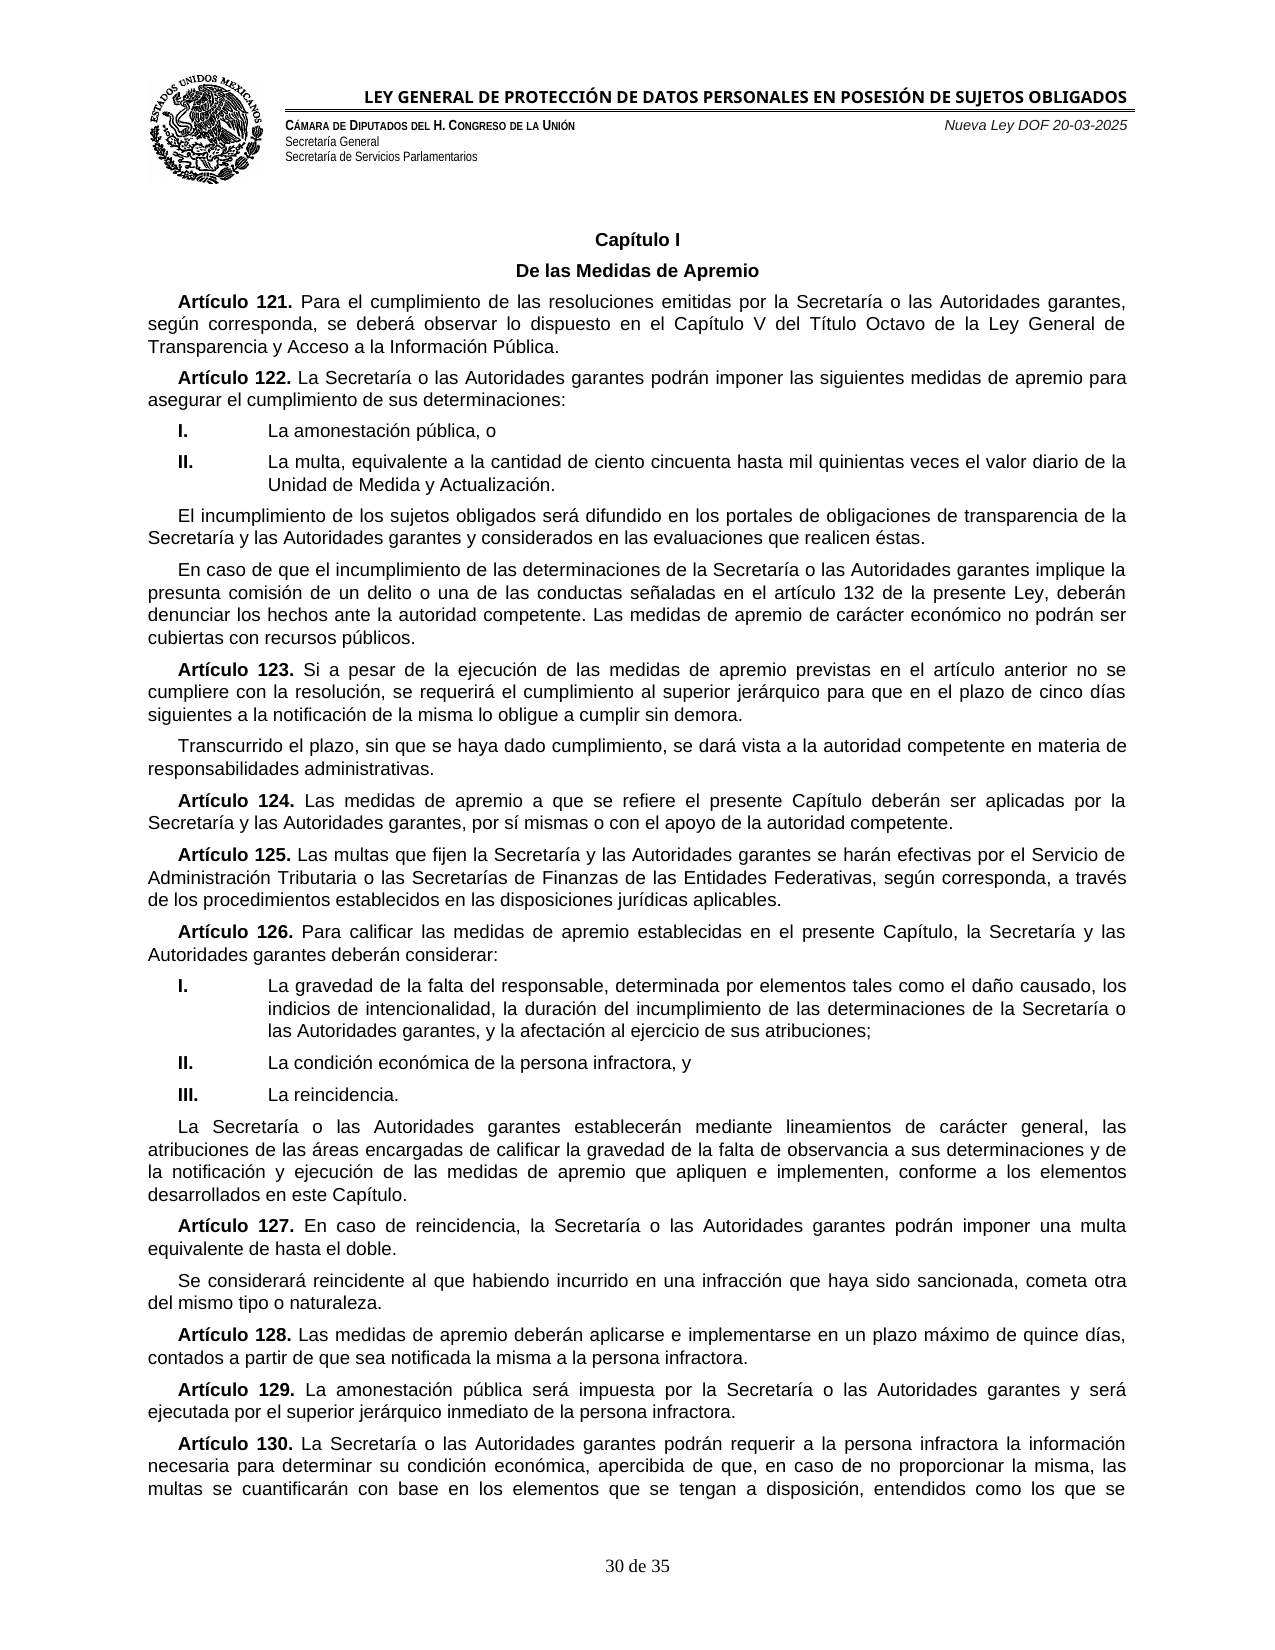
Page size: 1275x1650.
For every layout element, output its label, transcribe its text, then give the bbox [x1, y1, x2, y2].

text Artículo 122. La Secretaría o las Autoridades garantes podrán imponer las siguientes medidas de apremio para asegurar el cumplimiento de sus determinaciones: [148, 366, 1127, 411]
text Transcurrido el plazo, sin que se haya dado cumplimiento, se dará vista a la autoridad competente en materia de responsabilidades administrativas. [148, 735, 1127, 780]
text II. La condición económica de la persona infractora, y [178, 1052, 1127, 1074]
text Artículo 129. La amonestación pública será impuesta por la Secretaría o las Autoridades garantes y será ejecutada por el superior jerárquico inmediato de la persona infractora. [148, 1378, 1127, 1423]
text I. La gravedad de la falta del responsable, determinada por elementos tales como el daño causado, los indicios de intencionalidad, la duración del incumplimiento de las determinaciones de la Secretaría o las Autoridades garantes, y la afectación al ejercicio de sus atribuciones; [178, 975, 1127, 1042]
text Artículo 127. En caso de reincidencia, la Secretaría o las Autoridades garantes podrán imponer una multa equivalente de hasta el doble. [148, 1215, 1127, 1260]
text Artículo 126. Para calificar las medidas de apremio establecidas en el presente Capítulo, la Secretaría y las Autoridades garantes deberán considerar: [148, 921, 1127, 966]
text Se considerará reincidente al que habiendo incurrido en una infracción que haya sido sancionada, cometa otra del mismo tipo o naturaleza. [148, 1269, 1127, 1314]
text Artículo 125. Las multas que fijen la Secretaría y las Autoridades garantes se harán efectivas por el Servicio de Administración Tributaria o las Secretarías de Finanzas de las Entidades Federativas, según corresponda, a través de los procedimientos establecidos en las disposiciones jurídicas aplicables. [148, 844, 1127, 911]
text II. La multa, equivalente a la cantidad de ciento cincuenta hasta mil quinientas veces el valor diario de la Unidad de Medida y Actualización. [178, 451, 1127, 496]
text I. La amonestación pública, o [178, 420, 1127, 442]
text El incumplimiento de los sujetos obligados será difundido en los portales de obligaciones de transparencia de la Secretaría y las Autoridades garantes y considerados en las evaluaciones que realicen éstas. [148, 504, 1127, 549]
text Artículo 124. Las medidas de apremio a que se refiere el presente Capítulo deberán ser aplicadas por la Secretaría y las Autoridades garantes, por sí mismas o con el apoyo de la autoridad competente. [148, 789, 1127, 834]
text De las Medidas de Apremio [148, 259, 1127, 282]
text Artículo 128. Las medidas de apremio deberán aplicarse e implementarse en un plazo máximo de quince días, contados a partir de que sea notificada la misma a la persona infractora. [148, 1324, 1127, 1369]
text Artículo 121. Para el cumplimiento de las resoluciones emitidas por la Secretaría o las Autoridades garantes, según corresponda, se deberá observar lo dispuesto en el Capítulo V del Título Octavo de la Ley General de Transparencia y Acceso a la Información Pública. [148, 290, 1127, 358]
text Capítulo I [148, 228, 1127, 251]
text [148, 1432, 1127, 1500]
text Artículo 123. Si a pesar de la ejecución de las medidas de apremio previstas en el artículo anterior no se cumpliere con la resolución, se requerirá el cumplimiento al superior jerárquico para que en el plazo de cinco días siguientes a la notificación de la misma lo obligue a cumplir sin demora. [148, 658, 1127, 726]
text III. La reincidencia. [178, 1084, 1127, 1106]
text En caso de que el incumplimiento de las determinaciones de la Secretaría o las Autoridades garantes implique la presunta comisión de un delito o una de las conductas señaladas en el artículo 132 de la presente Ley, deberán denunciar los hechos ante la autoridad competente. Las medidas de apremio de carácter económico no podrán ser cubiertas con recursos públicos. [148, 559, 1127, 649]
text La Secretaría o las Autoridades garantes establecerán mediante lineamientos de carácter general, las atribuciones de las áreas encargadas de calificar la gravedad de la falta de observancia a sus determinaciones y de la notificación y ejecución de las medidas de apremio que apliquen e implementen, conforme a los elementos desarrollados en este Capítulo. [148, 1116, 1127, 1206]
